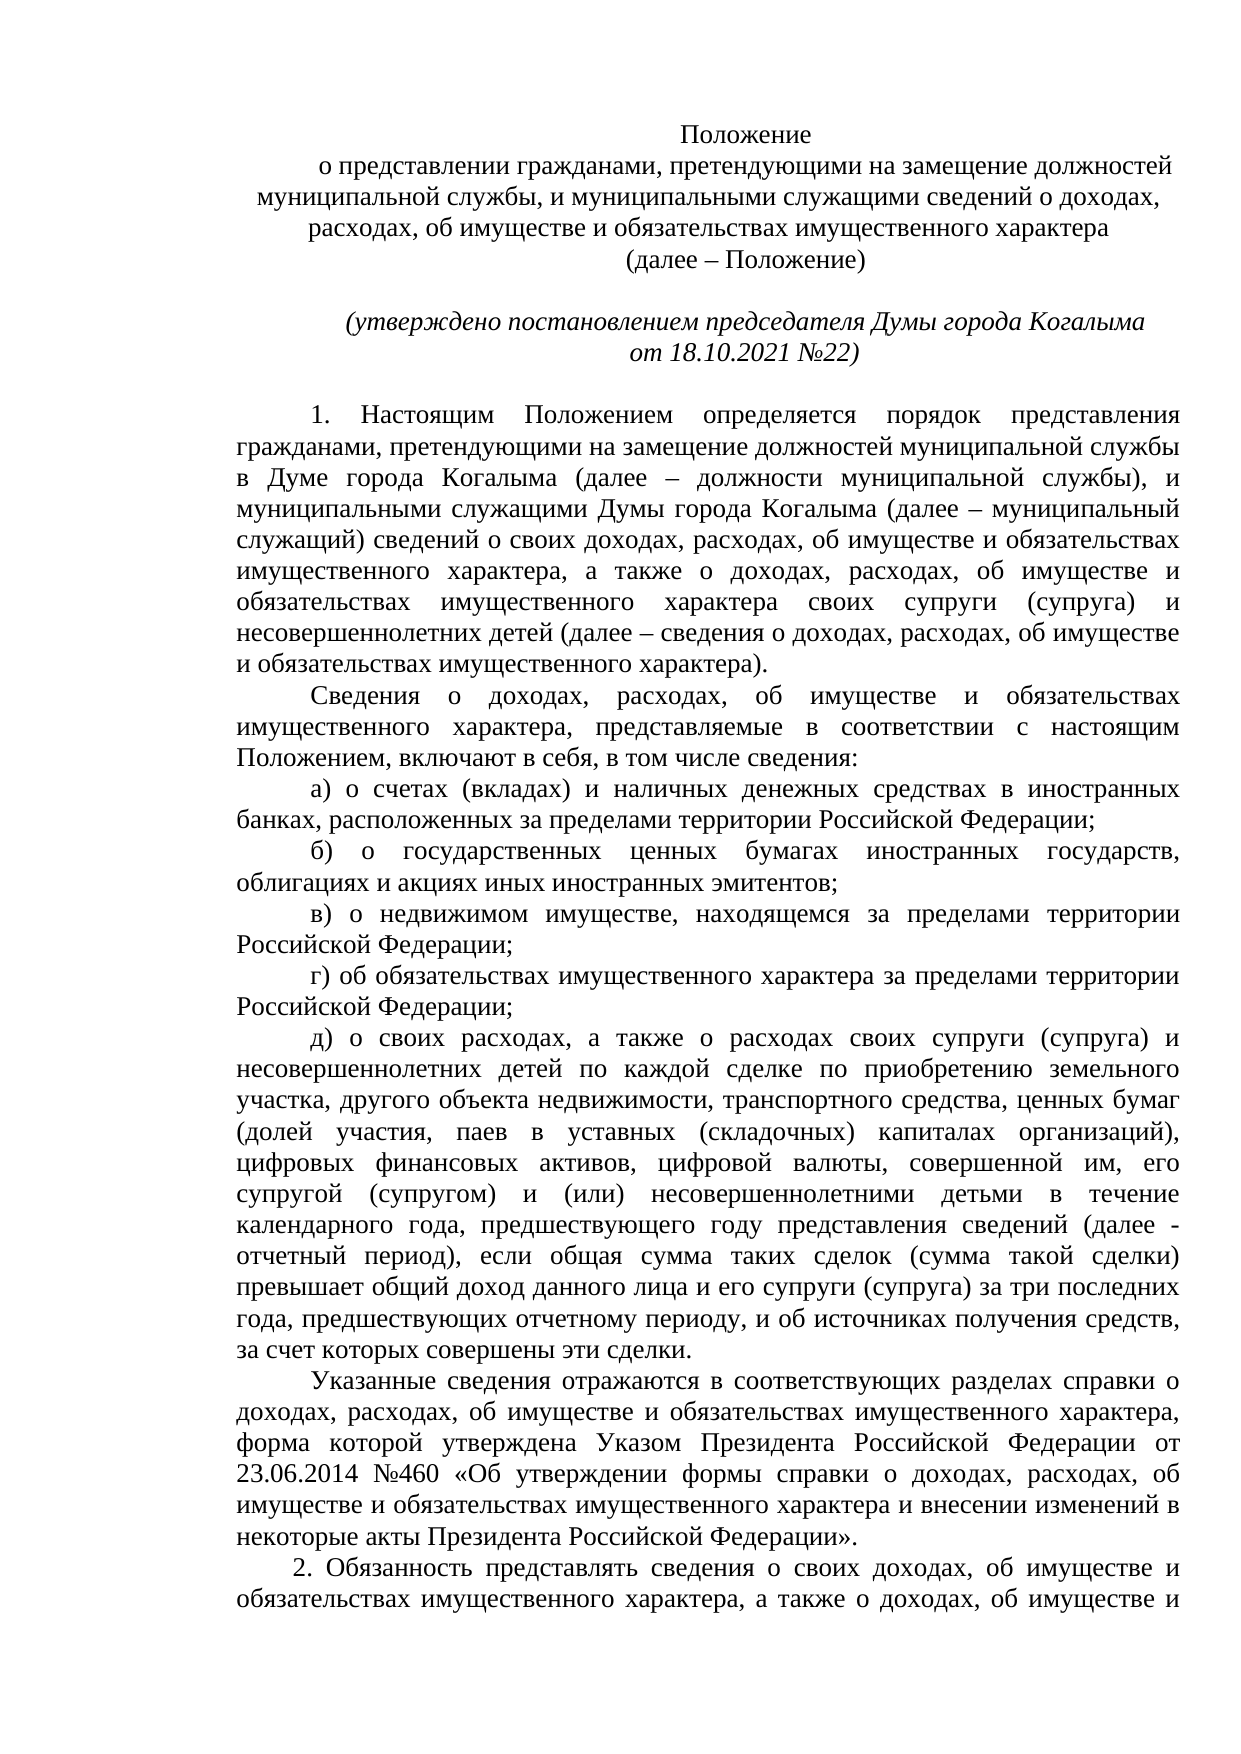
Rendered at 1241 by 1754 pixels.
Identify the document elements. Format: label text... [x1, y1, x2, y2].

text 1. Настоящим Положением определяется порядок представления гражданами, претендующими на замещение должностей муниципальной службы в Думе города Когалыма (далее – должности муниципальной службы), и муниципальными служащими Думы города Когалыма (далее – муниципальный служащий) сведений о своих доходах, расходах, об имуществе и обязательствах имущественного характера, а также о доходах, расходах, об имуществе и обязательствах имущественного характера своих супруги (супруга) и несовершеннолетних детей (далее – сведения о доходах, расходах, об имуществе и обязательствах имущественного характера). [236, 398, 1181, 679]
text а) о счетах (вкладах) и наличных денежных средствах в иностранных банках, расположенных за пределами территории Российской Федерации; [236, 772, 1181, 834]
text (утверждено постановлением председателя Думы города Когалыма [236, 305, 1181, 336]
text г) об обязательствах имущественного характера за пределами территории Российской Федерации; [236, 959, 1181, 1021]
text Указанные сведения отражаются в соответствующих разделах справки о доходах, расходах, об имуществе и обязательствах имущественного характера, форма которой утверждена Указом Президента Российской Федерации от 23.06.2014 №460 «Об утверждении формы справки о доходах, расходах, об имуществе и обязательствах имущественного характера и внесении изменений в некоторые акты Президента Российской Федерации». [236, 1364, 1181, 1551]
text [236, 1551, 1181, 1613]
text б) о государственных ценных бумагах иностранных государств, облигациях и акциях иных иностранных эмитентов; [236, 834, 1181, 897]
text д) о своих расходах, а также о расходах своих супруги (супруга) и несовершеннолетних детей по каждой сделке по приобретению земельного участка, другого объекта недвижимости, транспортного средства, ценных бумаг (долей участия, паев в уставных (складочных) капиталах организаций), цифровых финансовых активов, цифровой валюты, совершенной им, его супругой (супругом) и (или) несовершеннолетними детьми в течение календарного года, предшествующего году представления сведений (далее - отчетный период), если общая сумма таких сделок (сумма такой сделки) превышает общий доход данного лица и его супруги (супруга) за три последних года, предшествующих отчетному периоду, и об источниках получения средств, за счет которых совершены эти сделки. [236, 1021, 1181, 1364]
text в) о недвижимом имуществе, находящемся за пределами территории Российской Федерации; [236, 897, 1181, 959]
text о представлении гражданами, претендующими на замещение должностей муниципальной службы, и муниципальными служащими сведений о доходах, расходах, об имуществе и обязательствах имущественного характера [236, 149, 1181, 243]
text от 18.10.2021 №22) [236, 336, 1181, 367]
text Положение [236, 118, 1181, 149]
text Сведения о доходах, расходах, об имуществе и обязательствах имущественного характера, представляемые в соответствии с настоящим Положением, включают в себя, в том числе сведения: [236, 679, 1181, 772]
text (далее – Положение) [236, 243, 1181, 274]
